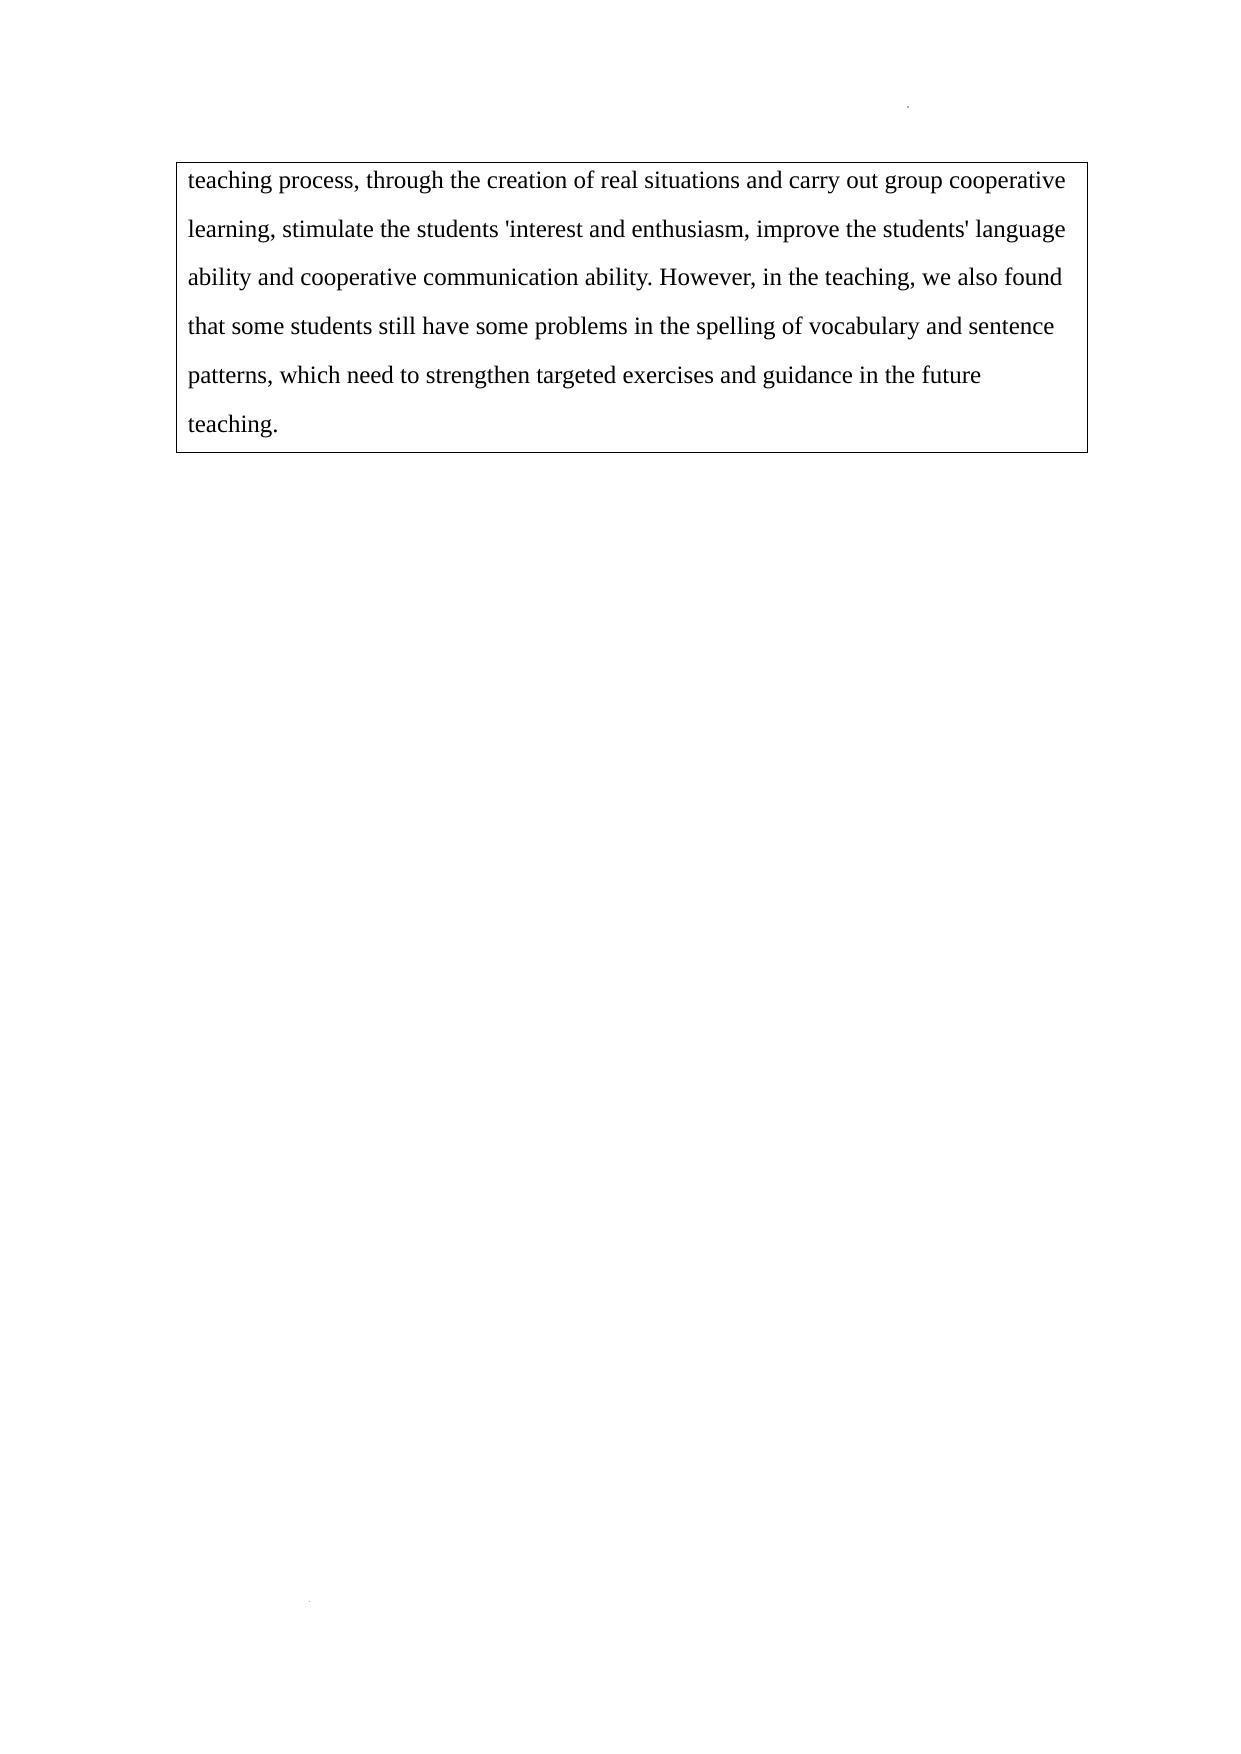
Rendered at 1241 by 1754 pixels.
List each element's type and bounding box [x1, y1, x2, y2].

table_cell [177, 163, 1087, 452]
